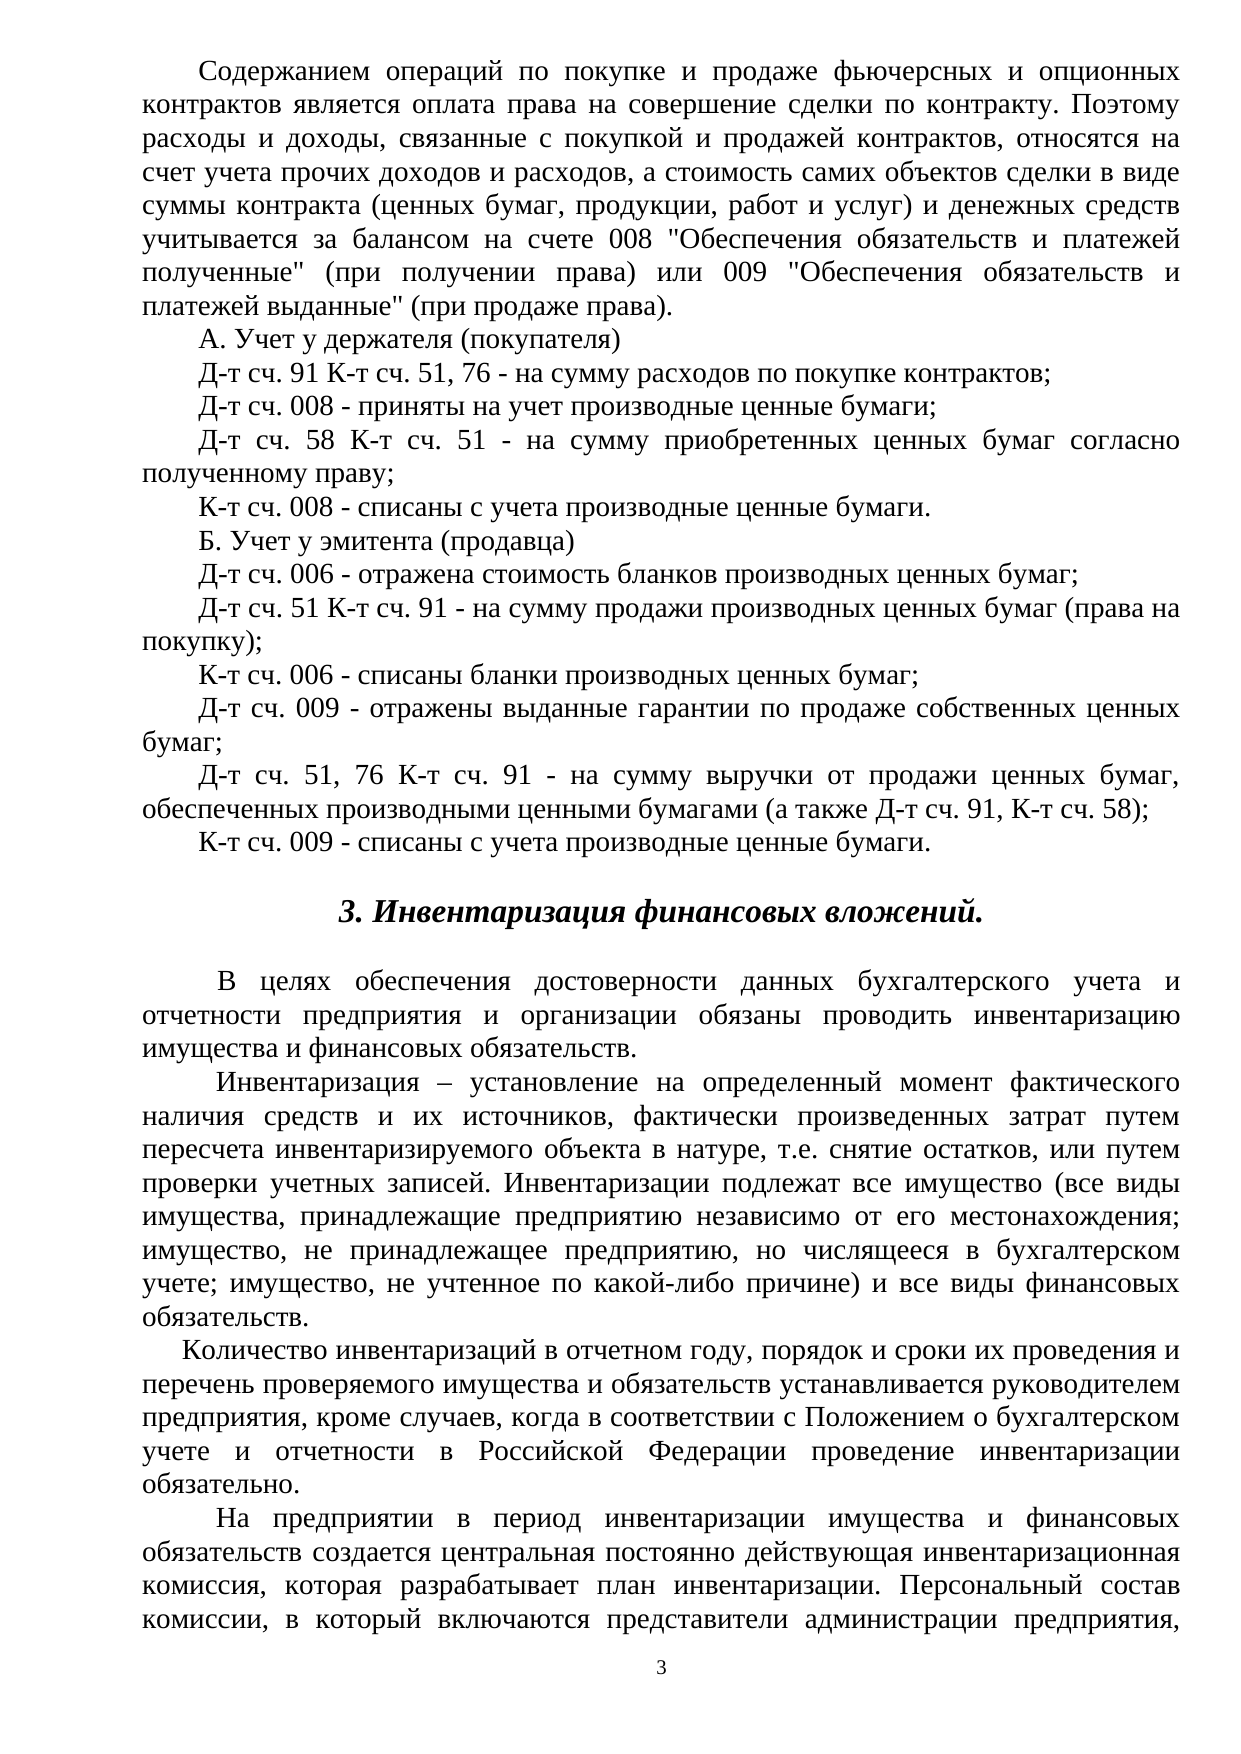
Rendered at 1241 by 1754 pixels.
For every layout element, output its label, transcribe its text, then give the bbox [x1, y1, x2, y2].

text Количество инвентаризаций в отчетном году, порядок и сроки их проведения и перечень проверяемого имущества и обязательств устанавливается руководителем предприятия, кроме случаев, когда в соответствии с Положением о бухгалтерском учете и отчетности в Российской Федерации проведение инвентаризации обязательно. [142, 1332, 1181, 1500]
text Д-т сч. 008 - приняты на учет производные ценные бумаги; [142, 388, 1181, 422]
text Б. Учет у эмитента (продавца) [142, 523, 1181, 556]
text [142, 1500, 1181, 1634]
text Содержанием операций по покупке и продаже фьючерсных и опционных контрактов является оплата права на совершение сделки по контракту. Поэтому расходы и доходы, связанные с покупкой и продажей контрактов, относятся на счет учета прочих доходов и расходов, а стоимость самих объектов сделки в виде суммы контракта (ценных бумаг, продукции, работ и услуг) и денежных средств учитывается за балансом на счете 008 "Обеспечения обязательств и платежей полученные" (при получении права) или 009 "Обеспечения обязательств и платежей выданные" (при продаже права). [142, 53, 1181, 321]
text Д-т сч. 51 К-т сч. 91 - на сумму продажи производных ценных бумаг (права на покупку); [142, 590, 1181, 657]
text Д-т сч. 009 - отражены выданные гарантии по продаже собственных ценных бумаг; [142, 690, 1181, 757]
text Д-т сч. 91 К-т сч. 51, 76 - на сумму расходов по покупке контрактов; [142, 355, 1181, 388]
text Д-т сч. 58 К-т сч. 51 - на сумму приобретенных ценных бумаг согласно полученному праву; [142, 422, 1181, 489]
text В целях обеспечения достоверности данных бухгалтерского учета и отчетности предприятия и организации обязаны проводить инвентаризацию имущества и финансовых обязательств. [142, 963, 1181, 1064]
text К-т сч. 009 - списаны с учета производные ценные бумаги. [142, 824, 1181, 858]
text Д-т сч. 51, 76 К-т сч. 91 - на сумму выручки от продажи ценных бумаг, обеспеченных производными ценными бумагами (а также Д-т сч. 91, К-т сч. 58); [142, 757, 1181, 824]
text А. Учет у держателя (покупателя) [142, 321, 1181, 355]
text Д-т сч. 006 - отражена стоимость бланков производных ценных бумаг; [142, 556, 1181, 590]
text Инвентаризация – установление на определенный момент фактического наличия средств и их источников, фактически произведенных затрат путем пересчета инвентаризируемого объекта в натуре, т.е. снятие остатков, или путем проверки учетных записей. Инвентаризации подлежат все имущество (все виды имущества, принадлежащие предприятию независимо от его местонахождения; имущество, не принадлежащее предприятию, но числящееся в бухгалтерском учете; имущество, не учтенное по какой-либо причине) и все виды финансовых обязательств. [142, 1064, 1181, 1332]
text 3. Инвентаризация финансовых вложений. [142, 892, 1181, 930]
text К-т сч. 006 - списаны бланки производных ценных бумаг; [142, 657, 1181, 690]
text К-т сч. 008 - списаны с учета производные ценные бумаги. [142, 489, 1181, 523]
